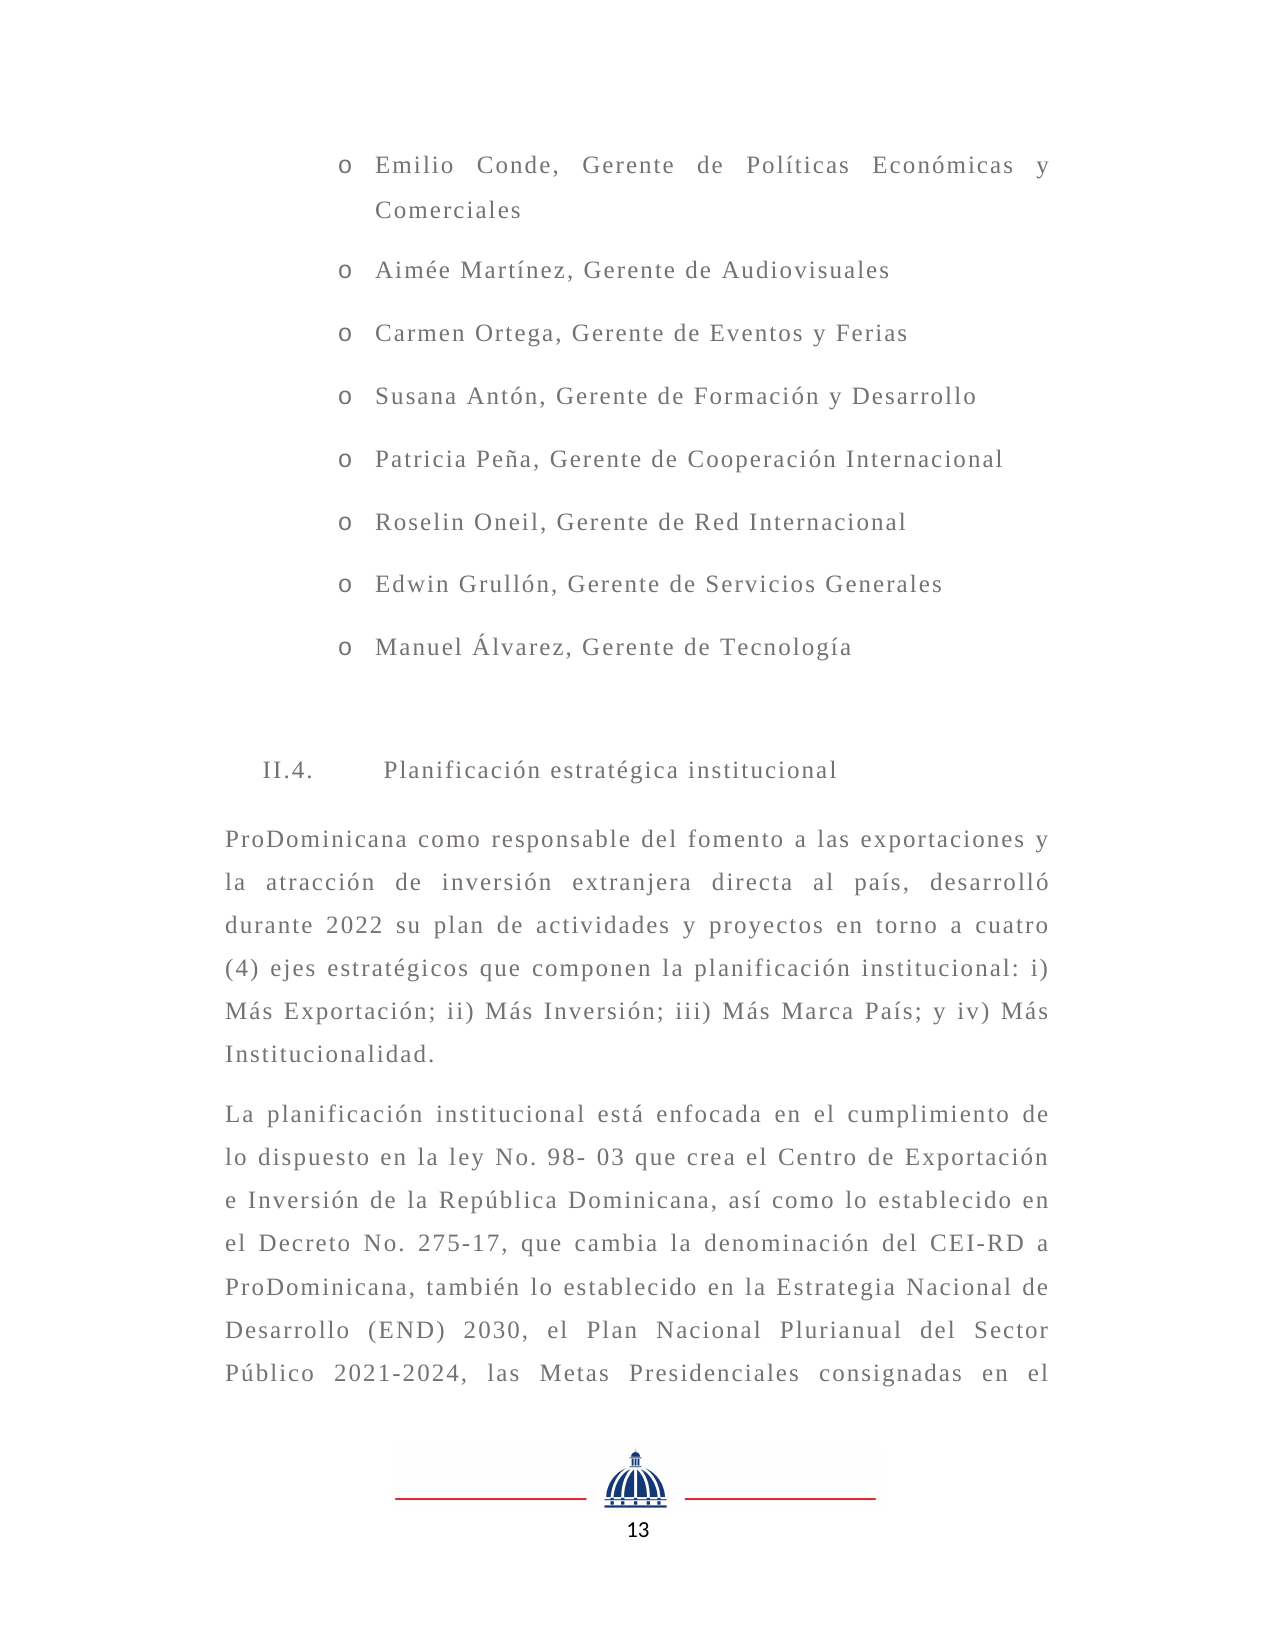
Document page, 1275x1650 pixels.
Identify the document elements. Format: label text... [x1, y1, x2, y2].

text ProDominicana como responsable del fomento a las exportaciones y la atracción de inversión extranjera directa al país, desarrolló durante 2022 su plan de actividades y proyectos en torno a cuatro (4) ejes estratégicos que componen la planificación institucional: i) Más Exportación; ii) Más Inversión; iii) Más Marca País; y iv) Más Institucionalidad. [225, 824, 1050, 1068]
list Patricia Peña, Gerente de Cooperación Internacional [337, 444, 1050, 474]
list Aimée Martínez, Gerente de Audiovisuales [337, 255, 1050, 286]
list Edwin Grullón, Gerente de Servicios Generales [337, 569, 1050, 600]
picture [391, 1446, 884, 1513]
subtitle Planificación estratégica institucional [262, 755, 1050, 784]
list Roselin Oneil, Gerente de Red Internacional [337, 507, 1050, 537]
list Emilio Conde, Gerente de Políticas Económicas y Comerciales [337, 150, 1050, 224]
list Susana Antón, Gerente de Formación y Desarrollo [337, 381, 1050, 412]
list Carmen Ortega, Gerente de Eventos y Ferias [337, 318, 1050, 349]
list Manuel Álvarez, Gerente de Tecnología [337, 632, 1050, 663]
